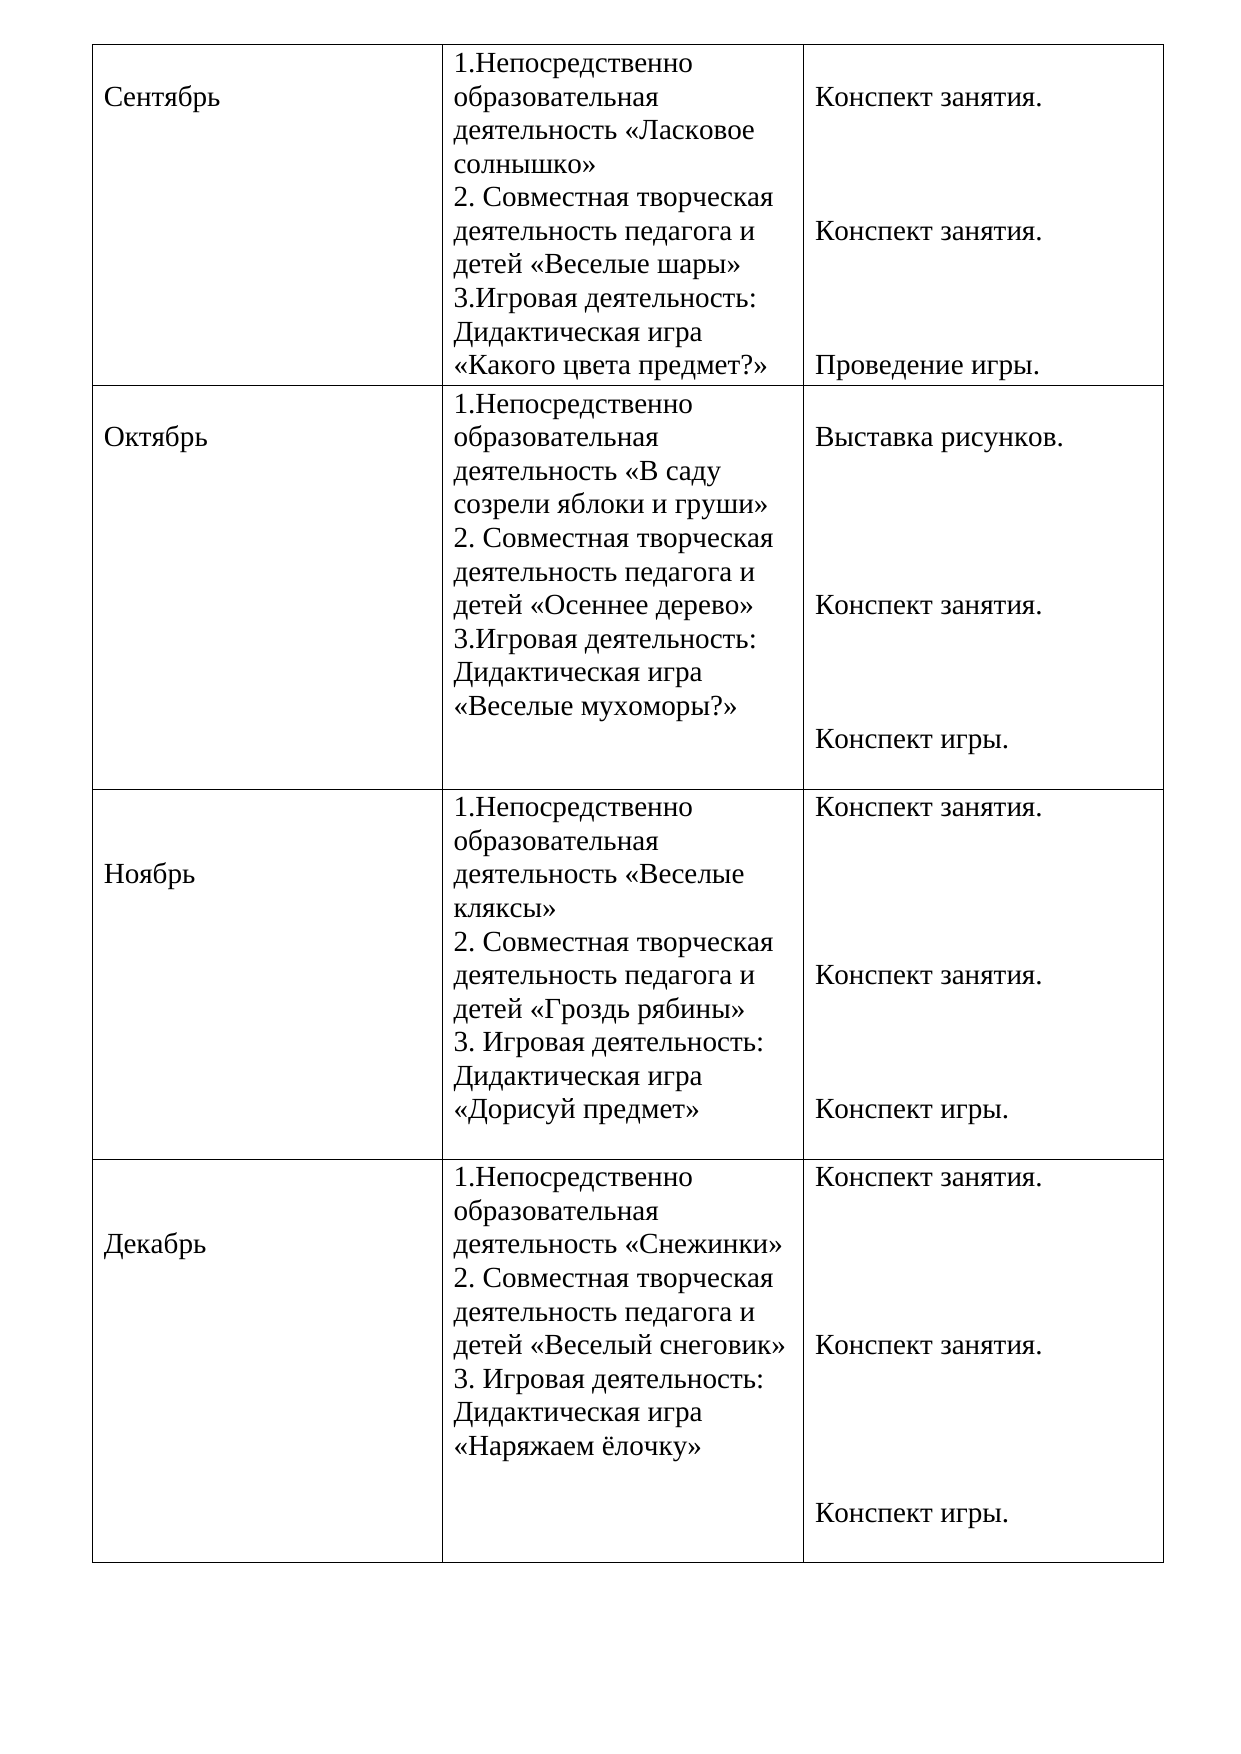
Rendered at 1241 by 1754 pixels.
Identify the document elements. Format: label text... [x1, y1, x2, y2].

table_cell Конспект занятия. Конспект занятия. Конспект игры. [804, 1160, 1163, 1562]
table_cell Выставка рисунков. Конспект занятия. Конспект игры. [804, 386, 1163, 788]
table_cell Декабрь [93, 1160, 442, 1562]
table_cell 1.Непосредственно образовательная деятельность «В саду созрели яблоки и груши» 2. Совместная творческая деятельность педагога и детей «Осеннее дерево» 3.Игровая деятельность: Дидактическая игра «Веселые мухоморы?» [443, 386, 803, 788]
table_header Конспект занятия. Конспект занятия. Проведение игры. [804, 45, 1163, 385]
table_cell Конспект занятия. Конспект занятия. Конспект игры. [804, 790, 1163, 1158]
table_cell Октябрь [93, 386, 442, 788]
table_cell Ноябрь [93, 790, 442, 1158]
table_cell 1.Непосредственно образовательная деятельность «Веселые кляксы» 2. Совместная творческая деятельность педагога и детей «Гроздь рябины» 3. Игровая деятельность: Дидактическая игра «Дорисуй предмет» [443, 790, 803, 1158]
table_cell 1.Непосредственно образовательная деятельность «Снежинки» 2. Совместная творческая деятельность педагога и детей «Веселый снеговик» 3. Игровая деятельность: Дидактическая игра «Наряжаем ёлочку» [443, 1160, 803, 1562]
table_header 1.Непосредственно образовательная деятельность «Ласковое солнышко» 2. Совместная творческая деятельность педагога и детей «Веселые шары» 3.Игровая деятельность: Дидактическая игра «Какого цвета предмет?» [443, 45, 803, 385]
table_header Сентябрь [93, 45, 442, 385]
